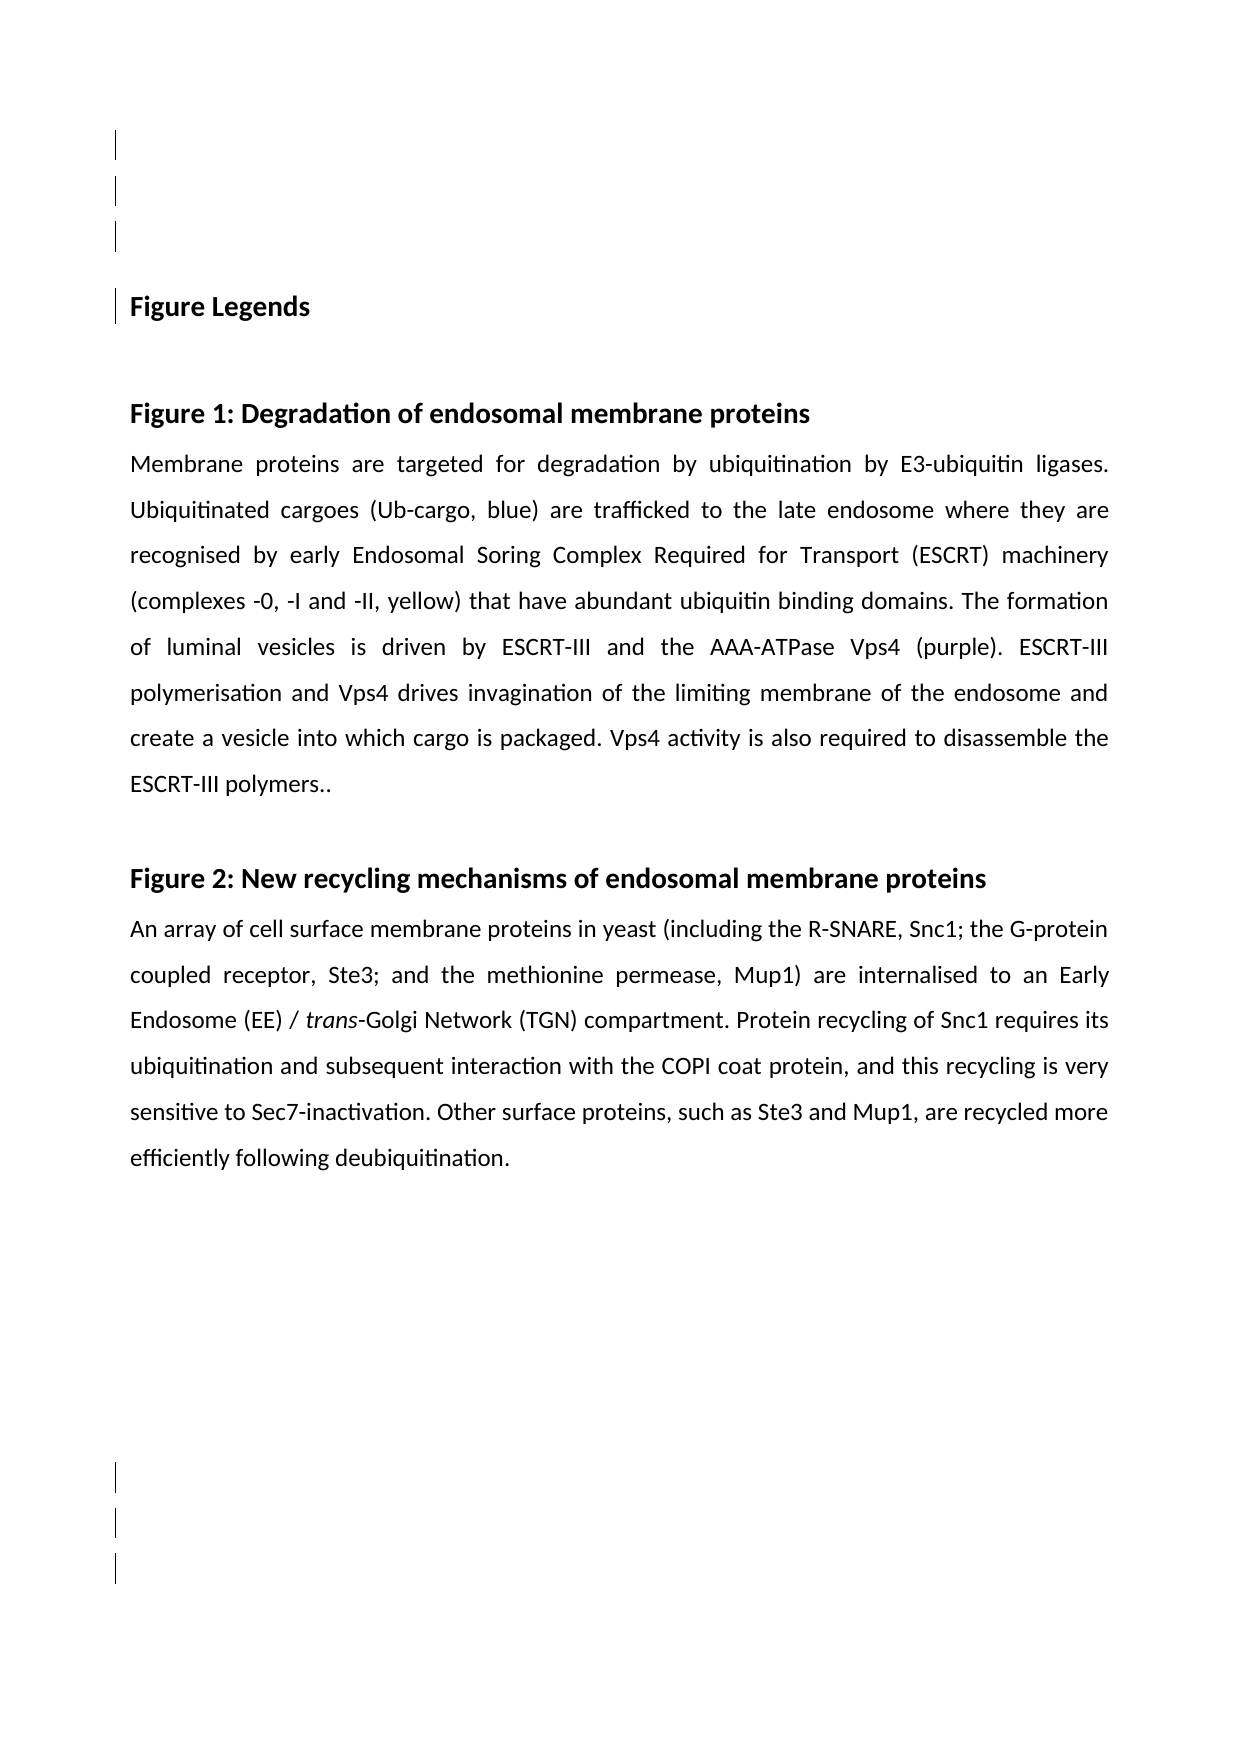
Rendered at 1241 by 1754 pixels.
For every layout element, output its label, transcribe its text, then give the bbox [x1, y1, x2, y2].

text Figure 1: Degradation of endosomal membrane proteins [130, 395, 1110, 430]
text Membrane proteins are targeted for degradation by ubiquitination by E3-ubiquitin ligases. Ubiquitinated cargoes (Ub-cargo, blue) are trafficked to the late endosome where they are recognised by early Endosomal Soring Complex Required for Transport (ESCRT) machinery (complexes -0, -I and -II, yellow) that have abundant ubiquitin binding domains. The formation of luminal vesicles is driven by ESCRT-III and the AAA-ATPase Vps4 (purple). ESCRT-III polymerisation and Vps4 drives invagination of the limiting membrane of the endosome and create a vesicle into which cargo is packaged. Vps4 activity is also required to disassemble the ESCRT-III polymers.. [130, 448, 1110, 799]
subtitle Figure Legends [130, 288, 1110, 323]
text Figure 2: New recycling mechanisms of endosomal membrane proteins [130, 860, 1110, 895]
text An array of cell surface membrane proteins in yeast (including the R-SNARE, Snc1; the G-protein coupled receptor, Ste3; and the methionine permease, Mup1) are internalised to an Early Endosome (EE) / trans-Golgi Network (TGN) compartment. Protein recycling of Snc1 requires its ubiquitination and subsequent interaction with the COPI coat protein, and this recycling is very sensitive to Sec7-inactivation. Other surface proteins, such as Ste3 and Mup1, are recycled more efficiently following deubiquitination. [130, 913, 1110, 1172]
